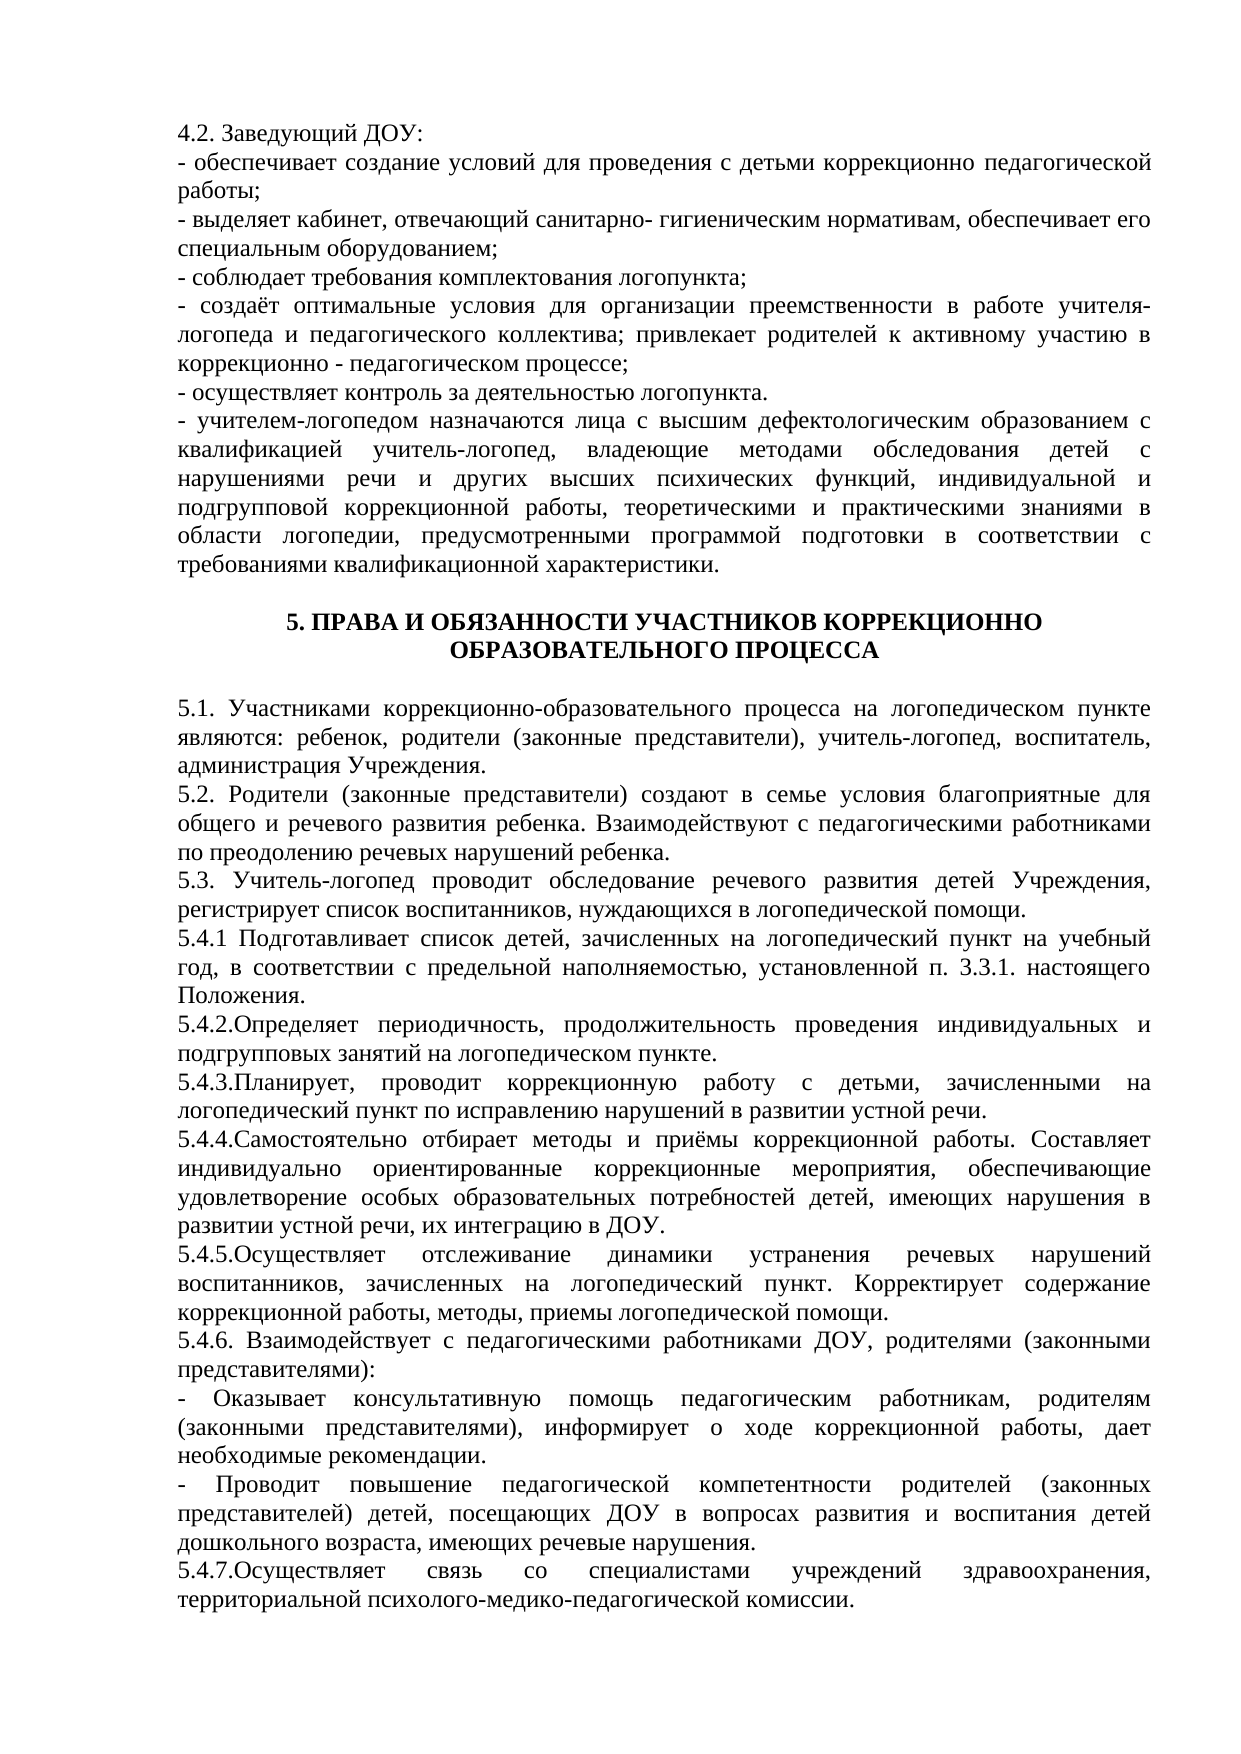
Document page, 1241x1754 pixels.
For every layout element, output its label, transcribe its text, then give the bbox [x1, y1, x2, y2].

text - соблюдает требования комплектования логопункта; [177, 262, 1152, 291]
text 5.1. Участниками коррекционно-образовательного процесса на логопедическом пункте являются: ребенок, родители (законные представители), учитель-логопед, воспитатель, администрация Учреждения. [177, 693, 1152, 779]
text 5. ПРАВА И ОБЯЗАННОСТИ УЧАСТНИКОВ КОРРЕКЦИОННО­ [177, 607, 1152, 636]
text - выделяет кабинет, отвечающий санитарно- гигиеническим нормативам, обеспечивает его специальным оборудованием; [177, 204, 1152, 262]
text 5.4.7.Осуществляет связь со специалистами учреждений здравоохранения, территориальной психолого-медико-педагогической комиссии. [177, 1556, 1152, 1613]
text - Оказывает консультативную помощь педагогическим работникам, родителям (законными представителями), информирует о ходе коррекционной работы, дает необходимые рекомендации. [177, 1383, 1152, 1469]
text ОБРАЗОВАТЕЛЬНОГО ПРОЦЕССА [177, 636, 1152, 664]
text - обеспечивает создание условий для проведения с детьми коррекционно­ педагогической работы; [177, 147, 1152, 204]
text - учителем-логопедом назначаются лица с высшим дефектологическим образованием с квалификацией учитель-логопед, владеющие методами обследования детей с нарушениями речи и других высших психических функций, индивидуальной и подгрупповой коррекционной работы, теоретическими и практическими знаниями в области логопедии, предусмотренными программой подготовки в соответствии с требованиями квалификационной характеристики. [177, 406, 1152, 578]
text 5.4.4.Самостоятельно отбирает методы и приёмы коррекционной работы. Составляет индивидуально ориентированные коррекционные мероприятия, обеспечивающие удовлетворение особых образовательных потребностей детей, имеющих нарушения в развитии устной речи, их интеграцию в ДОУ. [177, 1124, 1152, 1239]
text 5.4.1 Подготавливает список детей, зачисленных на логопедический пункт на учебный год, в соответствии с предельной наполняемостью, установленной п. 3.3.1. настоящего Положения. [177, 923, 1152, 1009]
text - создаёт оптимальные условия для организации преемственности в работе учителя- логопеда и педагогического коллектива; привлекает родителей к активному участию в коррекционно - педагогическом процессе; [177, 291, 1152, 377]
text 4.2. Заведующий ДОУ: [177, 118, 1152, 147]
text 5.4.3.Планирует, проводит коррекционную работу с детьми, зачисленными на логопедический пункт по исправлению нарушений в развитии устной речи. [177, 1067, 1152, 1124]
text 5.2. Родители (законные представители) создают в семье условия благоприятные для общего и речевого развития ребенка. Взаимодействуют с педагогическими работниками по преодолению речевых нарушений ребенка. [177, 779, 1152, 866]
text - Проводит повышение педагогической компетентности родителей (законных представителей) детей, посещающих ДОУ в вопросах развития и воспитания детей дошкольного возраста, имеющих речевые нарушения. [177, 1469, 1152, 1556]
text 5.3. Учитель-логопед проводит обследование речевого развития детей Учреждения, регистрирует список воспитанников, нуждающихся в логопедической помощи. [177, 866, 1152, 923]
text - осуществляет контроль за деятельностью логопункта. [177, 377, 1152, 406]
text 5.4.5.Осуществляет отслеживание динамики устранения речевых нарушений воспитанников, зачисленных на логопедический пункт. Корректирует содержание коррекционной работы, методы, приемы логопедической помощи. [177, 1239, 1152, 1326]
text 5.4.6. Взаимодействует с педагогическими работниками ДОУ, родителями (законными представителями): [177, 1326, 1152, 1383]
text 5.4.2.Определяет периодичность, продолжительность проведения индивидуальных и подгрупповых занятий на логопедическом пункте. [177, 1009, 1152, 1067]
